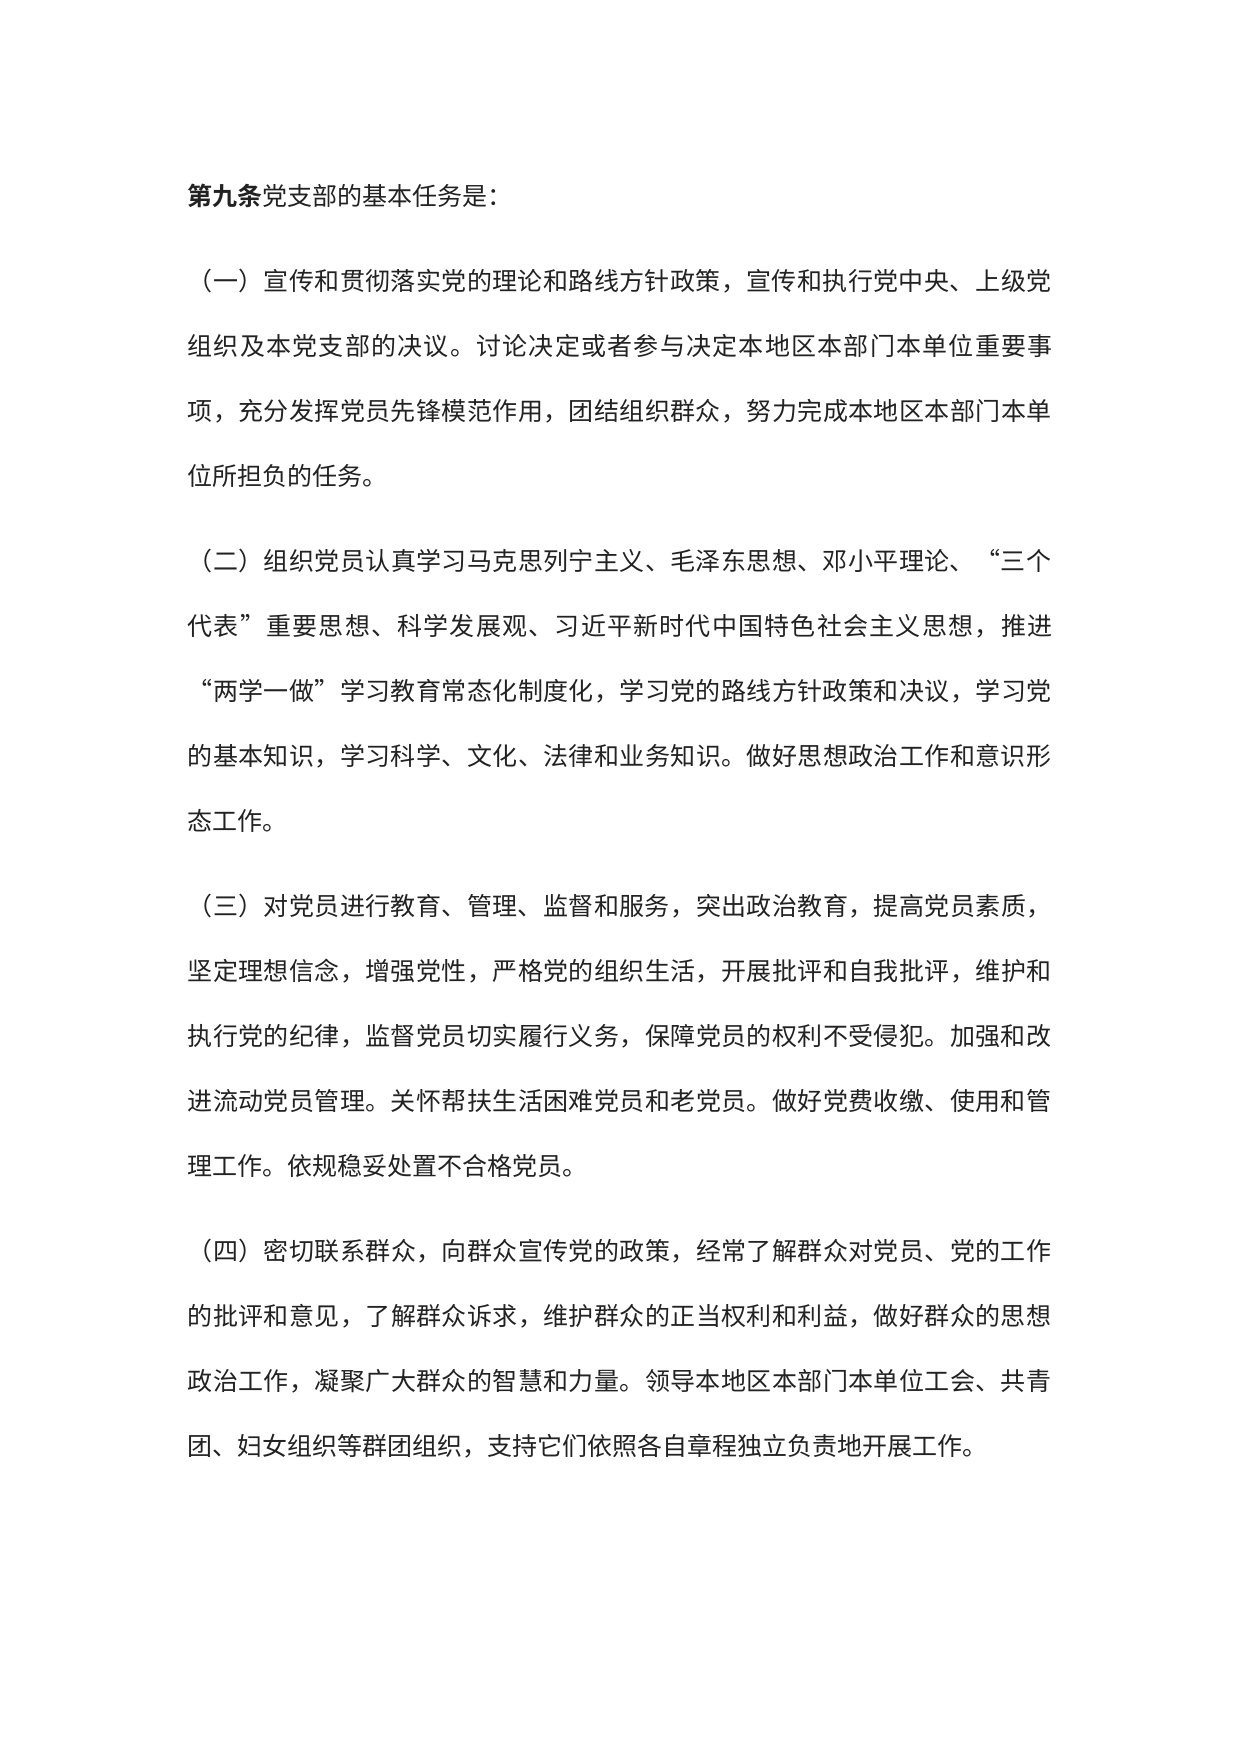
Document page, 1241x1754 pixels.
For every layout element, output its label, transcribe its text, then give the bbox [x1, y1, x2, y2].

text （一）宣传和贯彻落实党的理论和路线方针政策，宣传和执行党中央、上级党组织及本党支部的决议。讨论决定或者参与决定本地区本部门本单位重要事项，充分发挥党员先锋模范作用，团结组织群众，努力完成本地区本部门本单位所担负的任务。 [187, 247, 1053, 507]
text （二）组织党员认真学习马克思列宁主义、毛泽东思想、邓小平理论、“三个代表”重要思想、科学发展观、习近平新时代中国特色社会主义思想，推进“两学一做”学习教育常态化制度化，学习党的路线方针政策和决议，学习党的基本知识，学习科学、文化、法律和业务知识。做好思想政治工作和意识形态工作。 [187, 527, 1053, 852]
text （三）对党员进行教育、管理、监督和服务，突出政治教育，提高党员素质，坚定理想信念，增强党性，严格党的组织生活，开展批评和自我批评，维护和执行党的纪律，监督党员切实履行义务，保障党员的权利不受侵犯。加强和改进流动党员管理。关怀帮扶生活困难党员和老党员。做好党费收缴、使用和管理工作。依规稳妥处置不合格党员。 [187, 872, 1053, 1197]
text （四）密切联系群众，向群众宣传党的政策，经常了解群众对党员、党的工作的批评和意见，了解群众诉求，维护群众的正当权利和利益，做好群众的思想政治工作，凝聚广大群众的智慧和力量。领导本地区本部门本单位工会、共青团、妇女组织等群团组织，支持它们依照各自章程独立负责地开展工作。 [187, 1217, 1053, 1477]
text 第九条党支部的基本任务是： [187, 162, 1053, 227]
